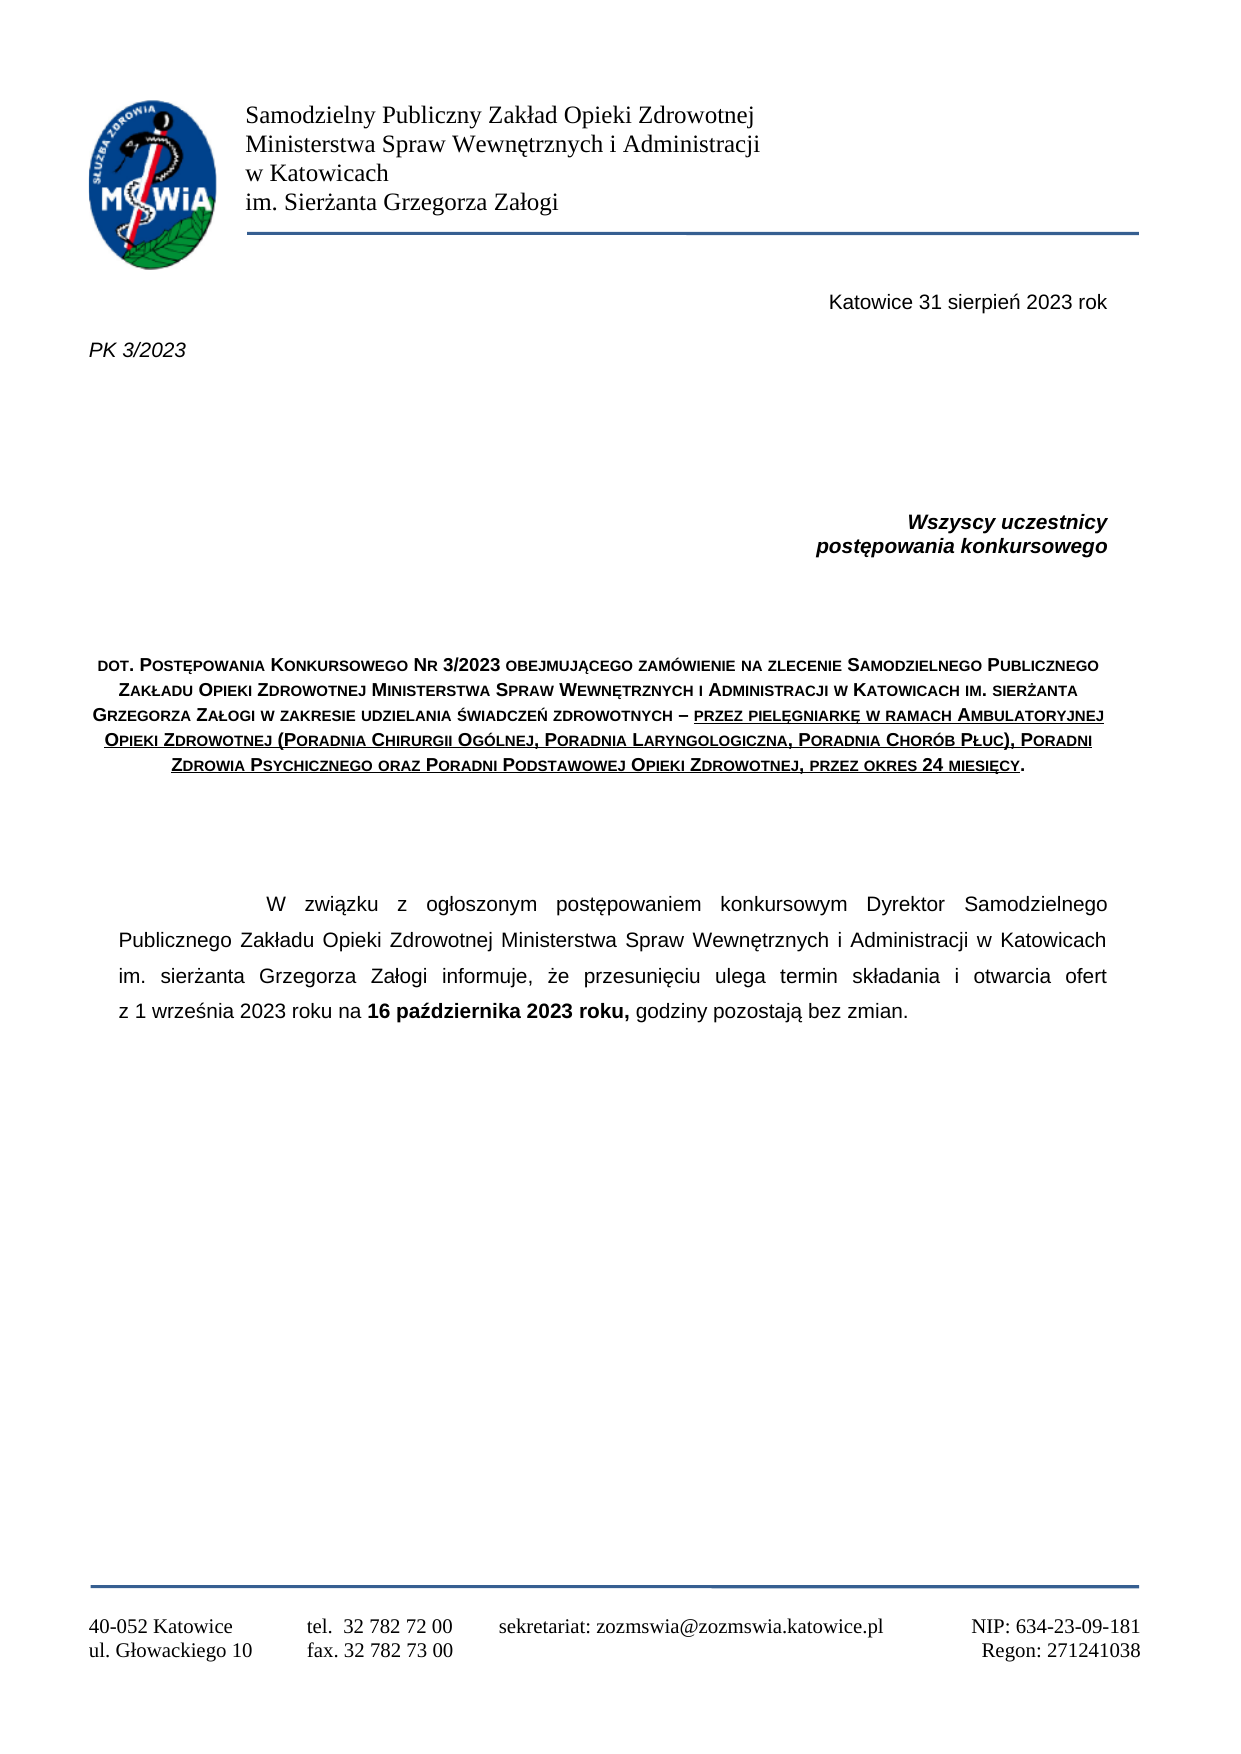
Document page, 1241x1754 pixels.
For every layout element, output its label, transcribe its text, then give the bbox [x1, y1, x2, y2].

text Katowice 31 sierpień 2023 rok [118, 289, 1107, 313]
text Wszyscy uczestnicy [118, 510, 1107, 534]
text PK 3/2023 [89, 338, 1107, 362]
text W związku z ogłoszonym postępowaniem konkursowym Dyrektor Samodzielnego Publicznego Zakładu Opieki Zdrowotnej Ministerstwa Spraw Wewnętrznych i Administracji w Katowicach im. sierżanta Grzegorza Załogi informuje, że przesunięciu ulega termin składania i otwarcia ofert z 1 września 2023 roku na 16 października 2023 roku, godziny pozostają bez zmian. [118, 892, 1107, 1023]
text dot. Postępowania Konkursowego Nr 3/2023 obejmującego zamówienie na zlecenie Samodzielnego Publicznego Zakładu Opieki Zdrowotnej Ministerstwa Spraw Wewnętrznych i Administracji w Katowicach im. sierżanta Grzegorza Załogi w zakresie udzielania świadczeń zdrowotnych – przez pielęgniarkę w ramach Ambulatoryjnej Opieki Zdrowotnej (Poradnia Chirurgii Ogólnej, Poradnia Laryngologiczna, Poradnia Chorób Płuc), Poradni Zdrowia Psychicznego oraz Poradni Podstawowej Opieki Zdrowotnej, przez okres 24 miesięcy. [89, 654, 1107, 775]
text postępowania konkursowego [118, 534, 1107, 558]
picture [88, 100, 217, 270]
